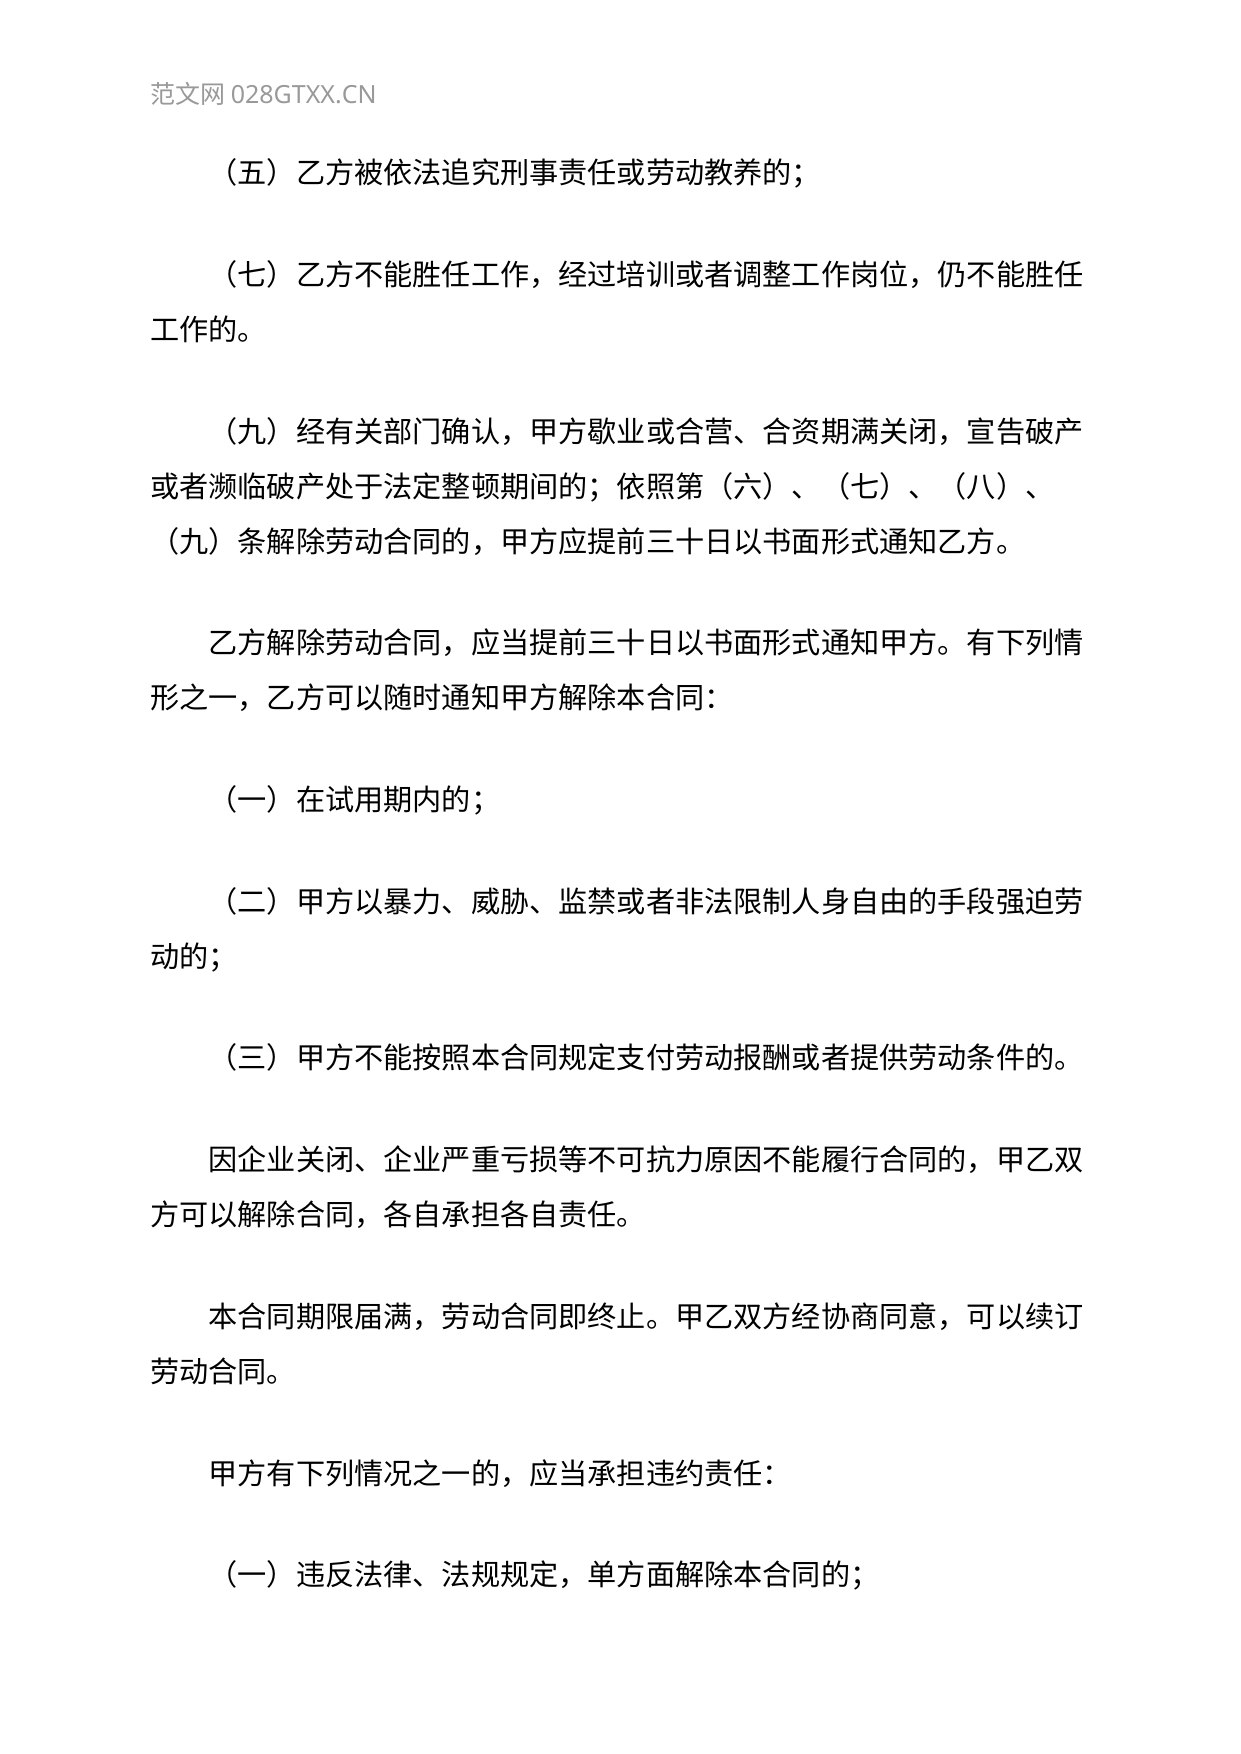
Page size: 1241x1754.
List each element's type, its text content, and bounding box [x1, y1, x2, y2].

text 甲方有下列情况之一的，应当承担违约责任： [150, 1450, 1090, 1492]
text （九）经有关部门确认，甲方歇业或合营、合资期满关闭，宣告破产或者濒临破产处于法定整顿期间的；依照第（六）、（七）、（八）、（九）条解除劳动合同的，甲方应提前三十日以书面形式通知乙方。 [150, 408, 1090, 561]
text （五）乙方被依法追究刑事责任或劳动教养的； [150, 150, 1090, 192]
text （二）甲方以暴力、威胁、监禁或者非法限制人身自由的手段强迫劳动的； [150, 878, 1090, 976]
text （七）乙方不能胜任工作，经过培训或者调整工作岗位，仍不能胜任工作的。 [150, 252, 1090, 349]
text 因企业关闭、企业严重亏损等不可抗力原因不能履行合同的，甲乙双方可以解除合同，各自承担各自责任。 [150, 1137, 1090, 1234]
text （一）在试用期内的； [150, 777, 1090, 819]
text （三）甲方不能按照本合同规定支付劳动报酬或者提供劳动条件的。 [150, 1035, 1090, 1077]
text 本合同期限届满，劳动合同即终止。甲乙双方经协商同意，可以续订劳动合同。 [150, 1293, 1090, 1391]
text 乙方解除劳动合同，应当提前三十日以书面形式通知甲方。有下列情形之一，乙方可以随时通知甲方解除本合同： [150, 620, 1090, 717]
text （一）违反法律、法规规定，单方面解除本合同的； [150, 1552, 1090, 1594]
